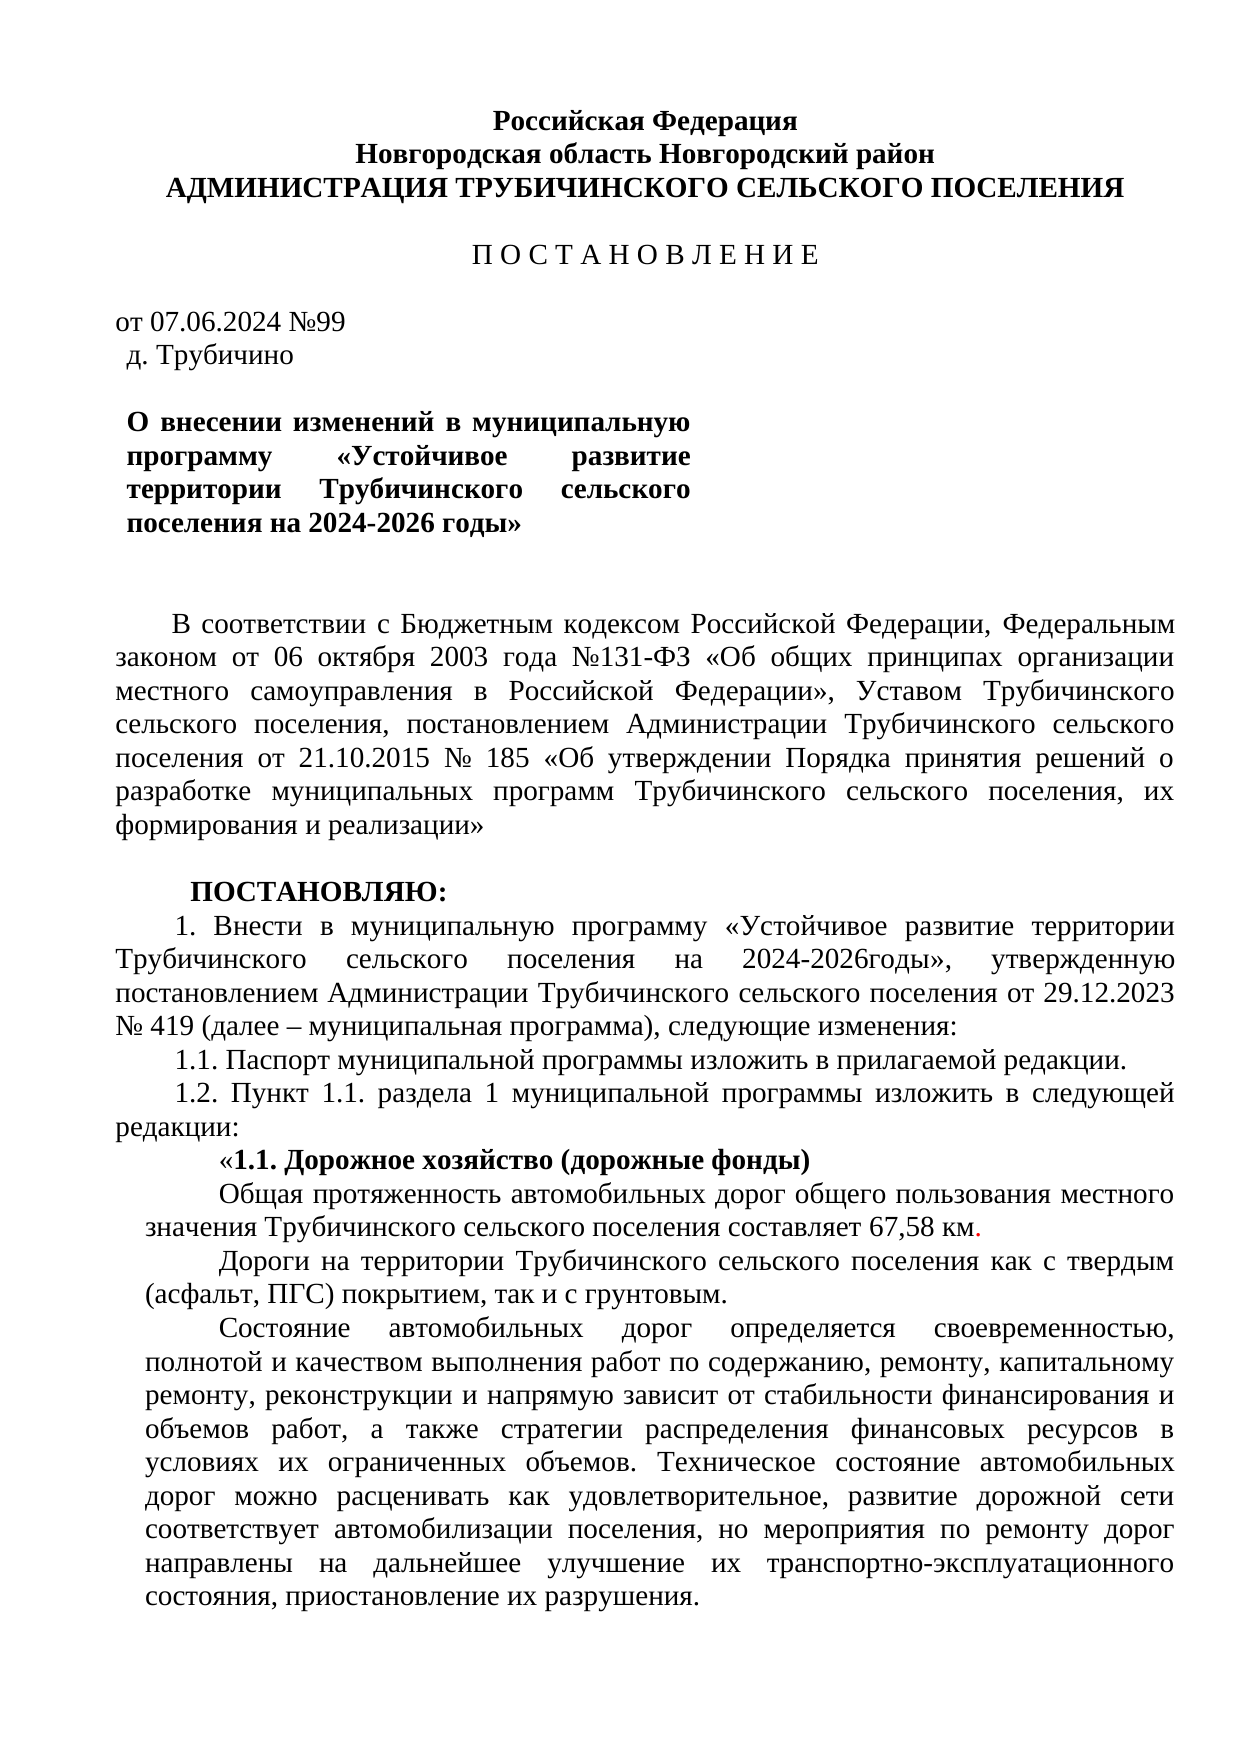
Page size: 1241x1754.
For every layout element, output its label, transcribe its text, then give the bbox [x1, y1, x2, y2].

text Дороги на территории Трубичинского сельского поселения как с твердым (асфальт, ПГС) покрытием, так и с грунтовым. [145, 1243, 1175, 1310]
text «1.1. Дорожное хозяйство (дорожные фонды) [145, 1142, 1175, 1176]
text В соответствии с Бюджетным кодексом Российской Федерации, Федеральным законом от 06 октября 2003 года №131-ФЗ «Об общих принципах организации местного самоуправления в Российской Федерации», Уставом Трубичинского сельского поселения, постановлением Администрации Трубичинского сельского поселения от 21.10.2015 № 185 «Об утверждении Порядка принятия решений о разработке муниципальных программ Трубичинского сельского поселения, их формирования и реализации» [115, 606, 1175, 841]
text Российская Федерация [115, 103, 1175, 136]
text 1.1. Паспорт муниципальной программы изложить в прилагаемой редакции. [115, 1042, 1175, 1075]
table_header д. Трубичино О внесении изменений в муниципальную программу «Устойчивое развитие территории Трубичинского сельского поселения на 2024-2026 годы» [71, 338, 702, 572]
text ПОСТАНОВЛЯЮ: [115, 874, 1175, 908]
text АДМИНИСТРАЦИЯ ТРУБИЧИНСКОГО СЕЛЬСКОГО ПОСЕЛЕНИЯ [115, 170, 1175, 203]
text Состояние автомобильных дорог определяется своевременностью, полнотой и качеством выполнения работ по содержанию, ремонту, капитальному ремонту, реконструкции и напрямую зависит от стабильности финансирования и объемов работ, а также стратегии распределения финансовых ресурсов в условиях их ограниченных объемов. Техническое состояние автомобильных дорог можно расценивать как удовлетворительное, развитие дорожной сети соответствует автомобилизации поселения, но мероприятия по ремонту дорог направлены на дальнейшее улучшение их транспортно-эксплуатационного состояния, приостановление их разрушения. [145, 1310, 1175, 1612]
list 1. Внести в муниципальную программу «Устойчивое развитие территории Трубичинского сельского поселения на 2024-2026годы», утвержденную постановлением Администрации Трубичинского сельского поселения от 29.12.2023 № 419 (далее – муниципальная программа), следующие изменения: [115, 908, 1175, 1042]
text Новгородская область Новгородский район [115, 136, 1175, 170]
text от 07.06.2024 №99 [115, 304, 1175, 337]
text 1.2. Пункт 1.1. раздела 1 муниципальной программы изложить в следующей редакции: [115, 1075, 1175, 1142]
text Общая протяженность автомобильных дорог общего пользования местного значения Трубичинского сельского поселения составляет 67,58 км. [145, 1176, 1175, 1243]
text П О С Т А Н О В Л Е Н И Е [115, 237, 1175, 270]
